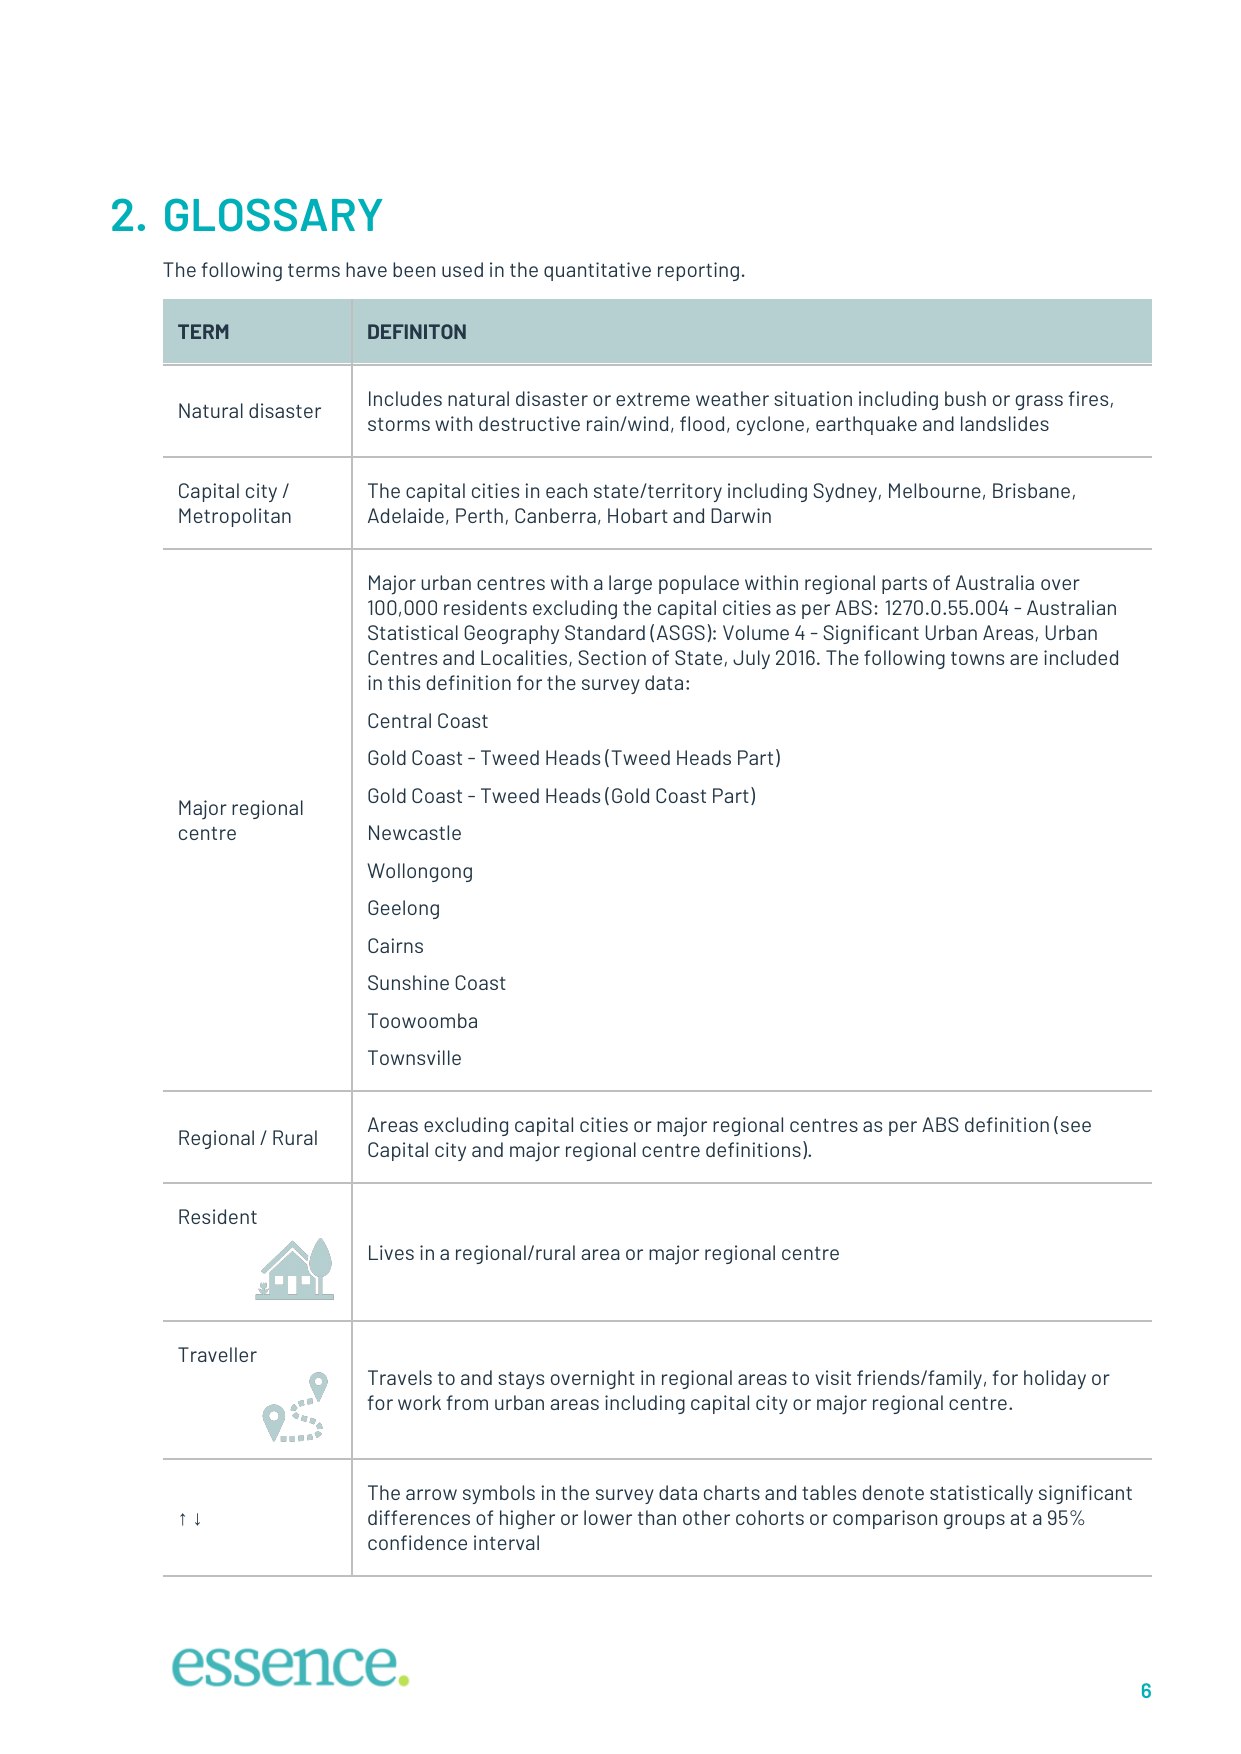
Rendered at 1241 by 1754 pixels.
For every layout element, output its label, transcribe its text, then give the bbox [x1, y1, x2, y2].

table_cell Capital city / Metropolitan [163, 458, 351, 548]
table_cell The capital cities in each state/territory including Sydney, Melbourne, Brisbane, Adelaide, Perth, Canberra, Hobart and Darwin [353, 458, 1152, 548]
picture [253, 1228, 337, 1313]
subtitle GLOSSARY [148, 185, 1152, 240]
table_header DEFINITON [353, 299, 1152, 363]
text The following terms have been used in the quantitative reporting. [162, 257, 1152, 282]
table_cell The arrow symbols in the survey data charts and tables denote statistically significant differences of higher or lower than other cohorts or comparison groups at a 95% confidence interval [353, 1460, 1152, 1575]
table_cell Travels to and stays overnight in regional areas to visit friends/family, for holiday or for work from urban areas including capital city or major regional centre. [353, 1322, 1152, 1458]
table_cell Areas excluding capital cities or major regional centres as per ABS definition (see Capital city and major regional centre definitions). [353, 1092, 1152, 1182]
table_cell Resident [163, 1184, 351, 1320]
table_cell Lives in a regional/rural area or major regional centre [353, 1184, 1152, 1320]
table_cell Natural disaster [163, 366, 351, 456]
table_header TERM [163, 299, 351, 363]
picture [253, 1367, 337, 1451]
table_cell Traveller [163, 1322, 351, 1458]
table_cell Includes natural disaster or extreme weather situation including bush or grass fires, storms with destructive rain/wind, flood, cyclone, earthquake and landslides [353, 366, 1152, 456]
table_cell Major regional centre [163, 550, 351, 1090]
picture [162, 1631, 421, 1699]
table_cell ↑ ↓ [163, 1460, 351, 1575]
table_cell Major urban centres with a large populace within regional parts of Australia over 100,000 residents excluding the capital cities as per ABS: 1270.0.55.004 - Australian Statistical Geography Standard (ASGS): Volume 4 - Significant Urban Areas, Urban Centres and Localities, Section of State, July 2016. The following towns are included in this definition for the survey data: Central Coast Gold Coast - Tweed Heads (Tweed Heads Part) Gold Coast - Tweed Heads (Gold Coast Part) Newcastle Wollongong Geelong Cairns Sunshine Coast Toowoomba Townsville [353, 550, 1152, 1090]
table_cell Regional / Rural [163, 1092, 351, 1182]
